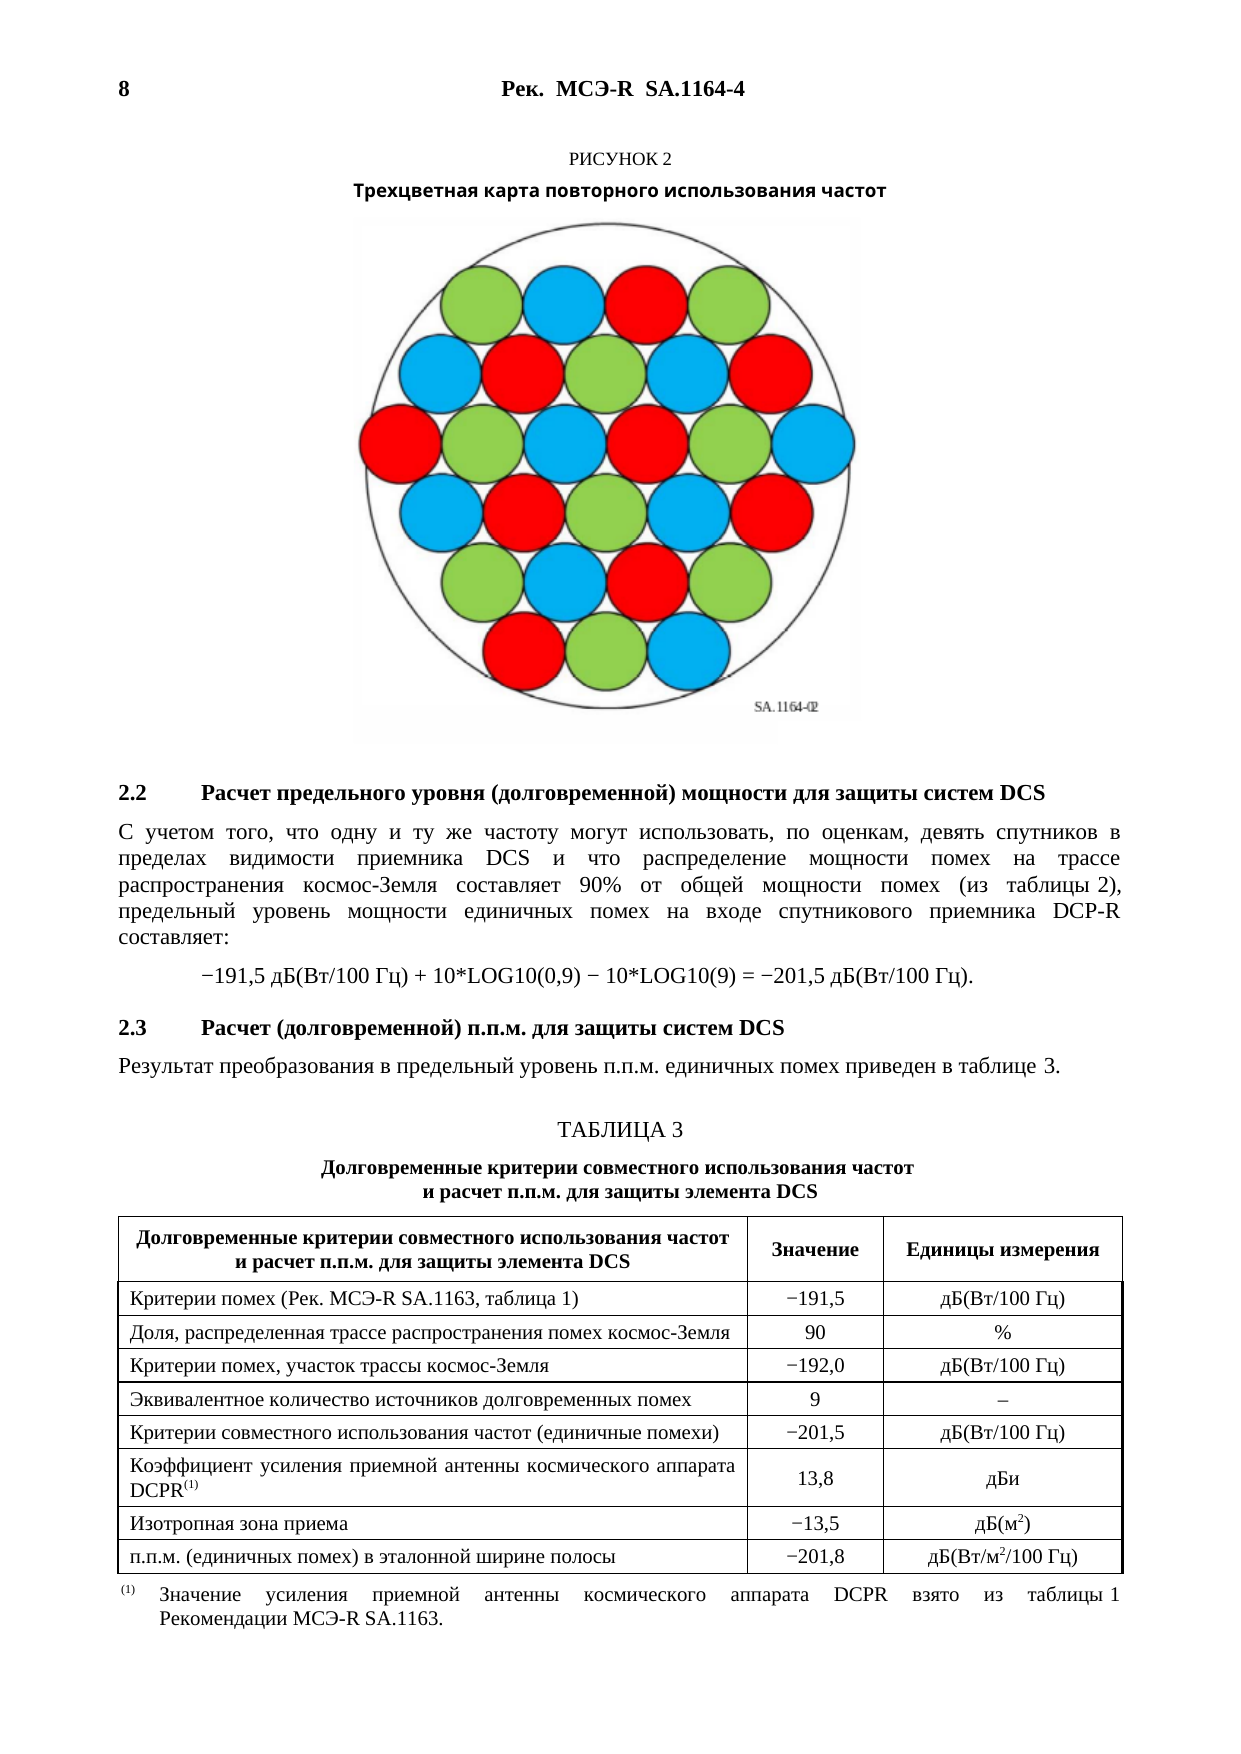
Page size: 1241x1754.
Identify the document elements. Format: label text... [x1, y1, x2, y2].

text Результат преобразования в предельный уровень п.п.м. единичных помех приведен в таблице 3. [118, 1052, 1122, 1079]
text рисунок 2 [118, 148, 1122, 169]
table_cell % [884, 1316, 1121, 1348]
table_header Единицы измерения [884, 1217, 1122, 1281]
table_cell дБ(Вт/100 Гц) [884, 1282, 1121, 1314]
table_cell 90 [748, 1316, 883, 1348]
table_cell 13,8 [748, 1449, 883, 1506]
text −191,5 дБ(Вт/100 Гц) + 10*LOG10(0,9) − 10*LOG10(9) = −201,5 дБ(Вт/100 Гц). [118, 962, 1122, 988]
table_cell Изотропная зона приема [119, 1507, 747, 1539]
table_cell дБ(м2) [884, 1507, 1121, 1539]
table_cell Эквивалентное количество источников долговременных помех [119, 1383, 747, 1415]
table_cell Критерии помех (Рек. МСЭ-R SA.1163, таблица 1) [119, 1282, 747, 1314]
table_header Долговременные критерии совместного использования частот и расчет п.п.м. для защиты элемента DCS [119, 1217, 747, 1281]
text ТАБЛИЦА 3 [118, 1116, 1122, 1143]
table_cell дБ(Вт/м2/100 Гц) [884, 1540, 1121, 1573]
subtitle 2.2 Расчет предельного уровня (долговременной) мощности для защиты систем DCS [118, 779, 1122, 805]
table_cell −192,0 [748, 1349, 883, 1381]
table_cell дБ(Вт/100 Гц) [884, 1416, 1121, 1448]
table_cell дБи [884, 1449, 1121, 1506]
table_cell Доля, распределенная трассе распространения помех космос-Земля [119, 1316, 747, 1348]
text С учетом того, что одну и ту же частоту могут использовать, по оценкам, девять спутников в пределах видимости приемника DCS и что распределение мощности помех на трассе распространения космос-Земля составляет 90% от общей мощности помех (из таблицы 2), предельный уровень мощности единичных помех на входе спутникового приемника DCP-R составляет: [118, 818, 1122, 950]
table_cell Критерии помех, участок трассы космос-Земля [119, 1349, 747, 1381]
table_header Значение [748, 1217, 883, 1281]
table_cell (1) Значение усиления приемной антенны космического аппарата DCPR взято из таблицы 1 Рекомендации МСЭ-R SA.1163. [118, 1574, 1122, 1630]
table_cell −13,5 [748, 1507, 883, 1539]
table_cell п.п.м. (единичных помех) в эталонной ширине полосы [119, 1540, 747, 1573]
table_cell −201,5 [748, 1416, 883, 1448]
table_cell – [884, 1383, 1121, 1415]
table_cell Критерии совместного использования частот (единичные помехи) [119, 1416, 747, 1448]
title Долговременные критерии совместного использования частот и расчет п.п.м. для защиты элемента DCS [118, 1155, 1122, 1203]
table_cell 9 [748, 1383, 883, 1415]
table_cell −191,5 [748, 1282, 883, 1314]
table_cell дБ(Вт/100 Гц) [884, 1349, 1121, 1381]
table_cell −201,8 [748, 1540, 883, 1573]
table_cell Коэффициент усиления приемной антенны космического аппарата DCPR(1) [119, 1449, 747, 1506]
subtitle 2.3 Расчет (долговременной) п.п.м. для защиты систем DCS [118, 1013, 1122, 1040]
title Трехцветная карта повторного использования частот [118, 178, 1122, 203]
